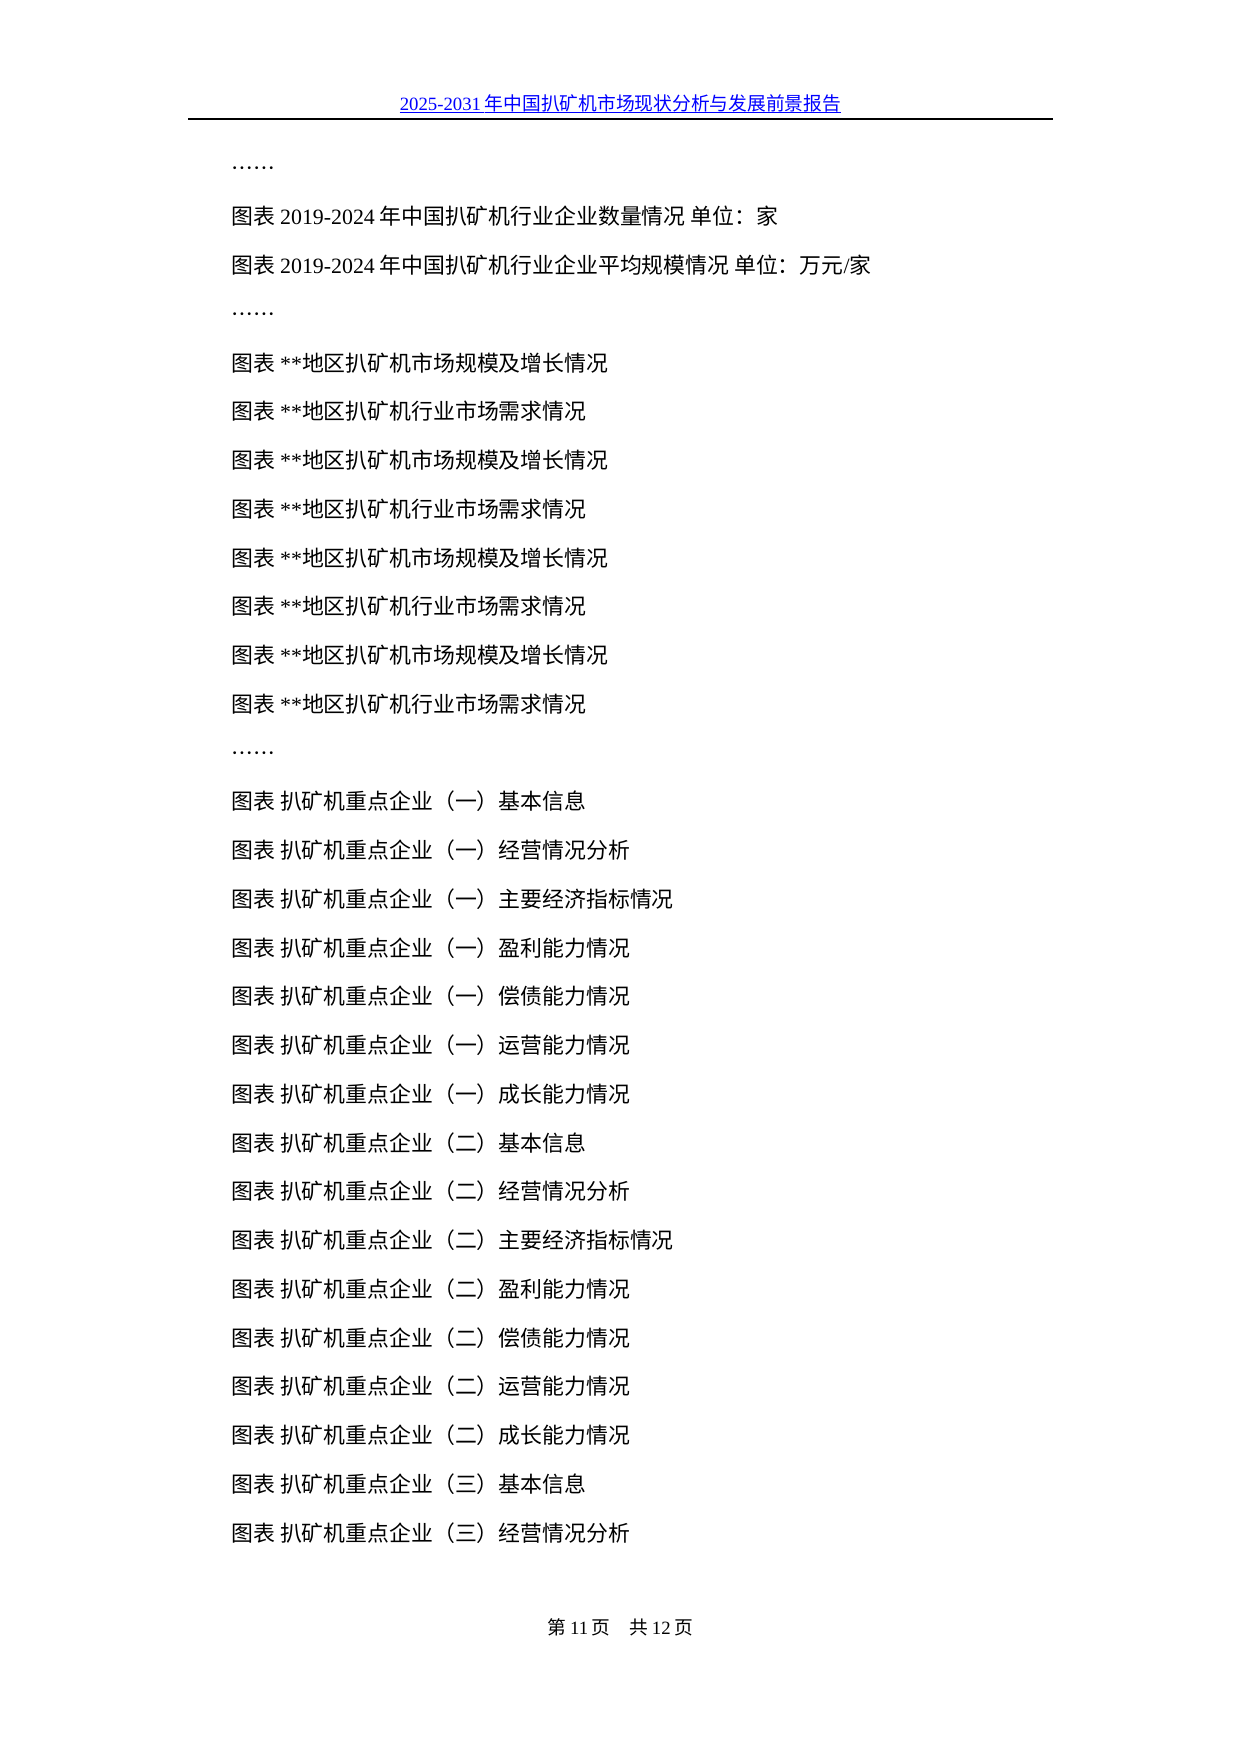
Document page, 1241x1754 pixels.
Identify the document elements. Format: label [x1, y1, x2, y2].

text [187, 150, 1053, 1548]
